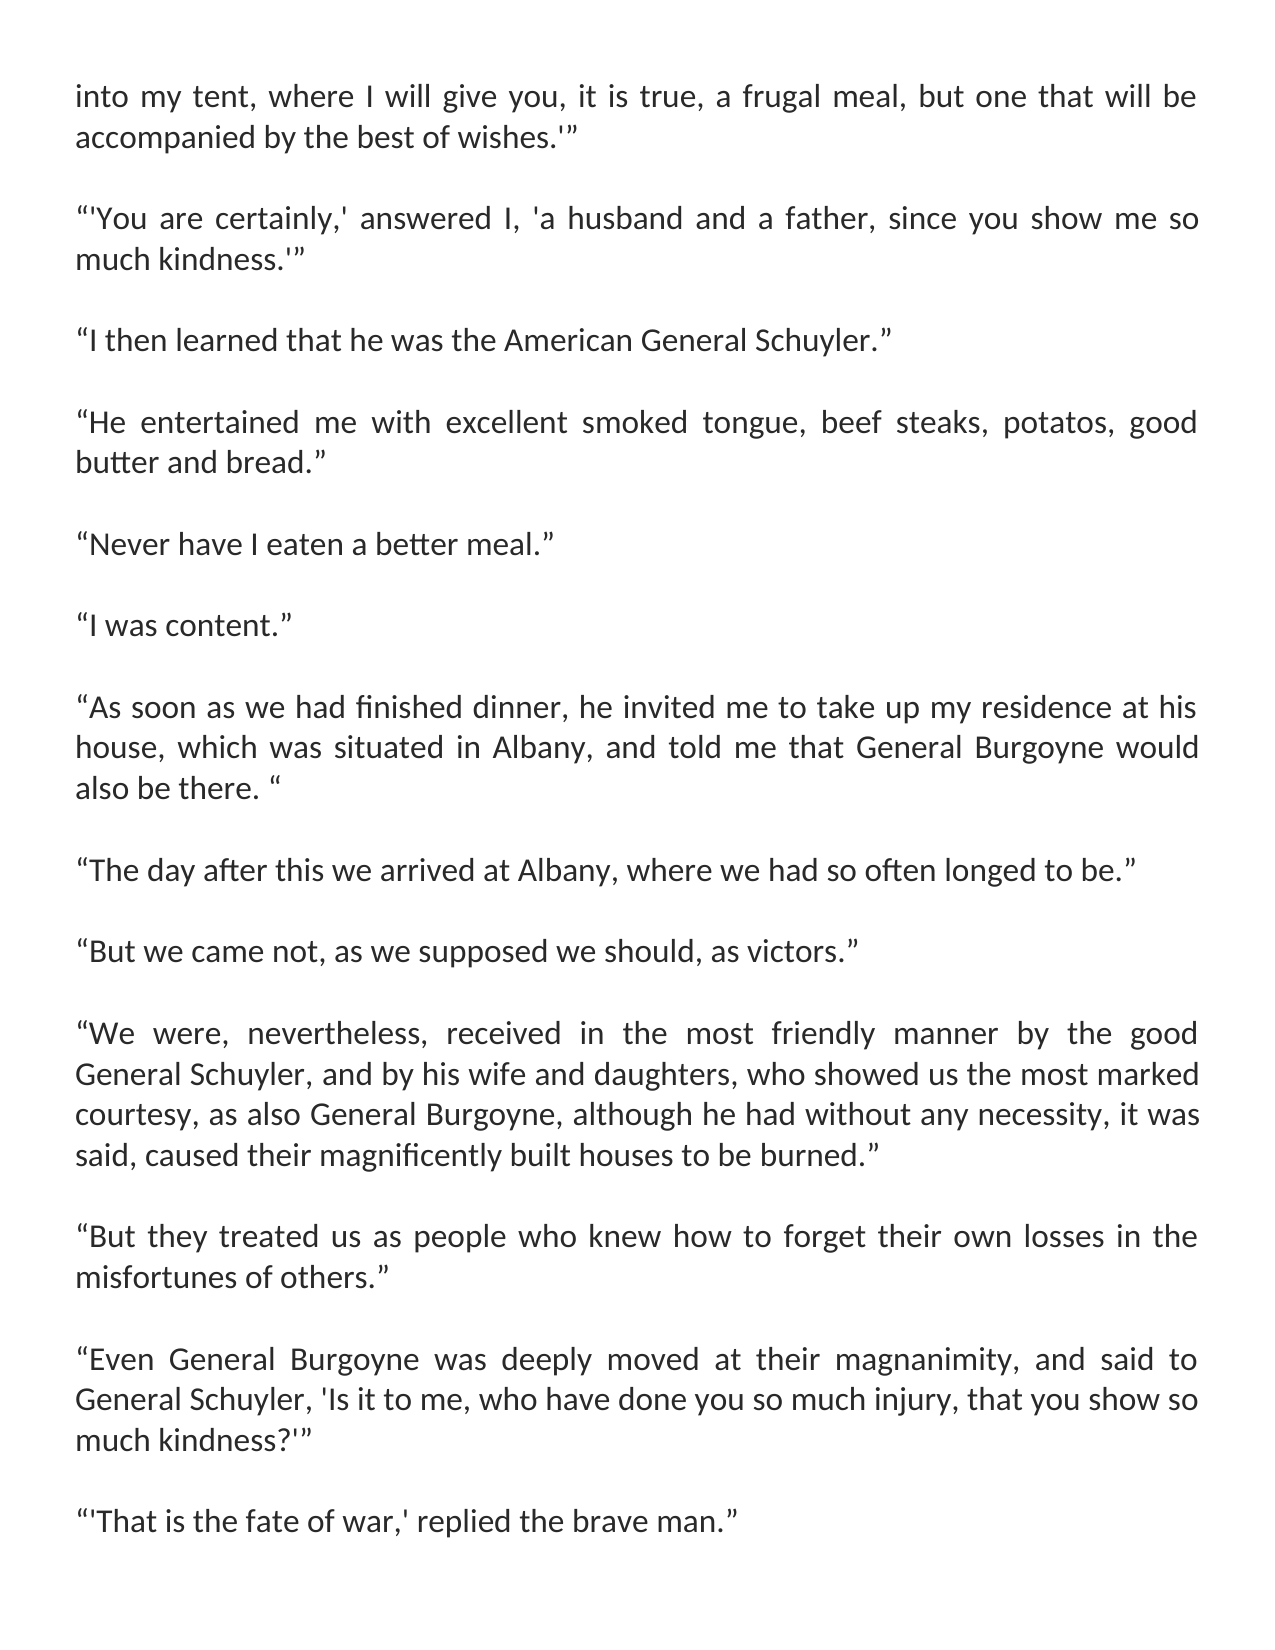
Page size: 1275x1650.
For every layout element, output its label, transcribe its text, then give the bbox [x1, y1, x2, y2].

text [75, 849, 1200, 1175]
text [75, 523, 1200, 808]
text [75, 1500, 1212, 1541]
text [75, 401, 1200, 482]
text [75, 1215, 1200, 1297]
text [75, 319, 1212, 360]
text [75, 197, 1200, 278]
text into my tent, where I will give you, it is true, a frugal meal, but one that will be accompanied by the best of wishes.'” [75, 75, 1200, 156]
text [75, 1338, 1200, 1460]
